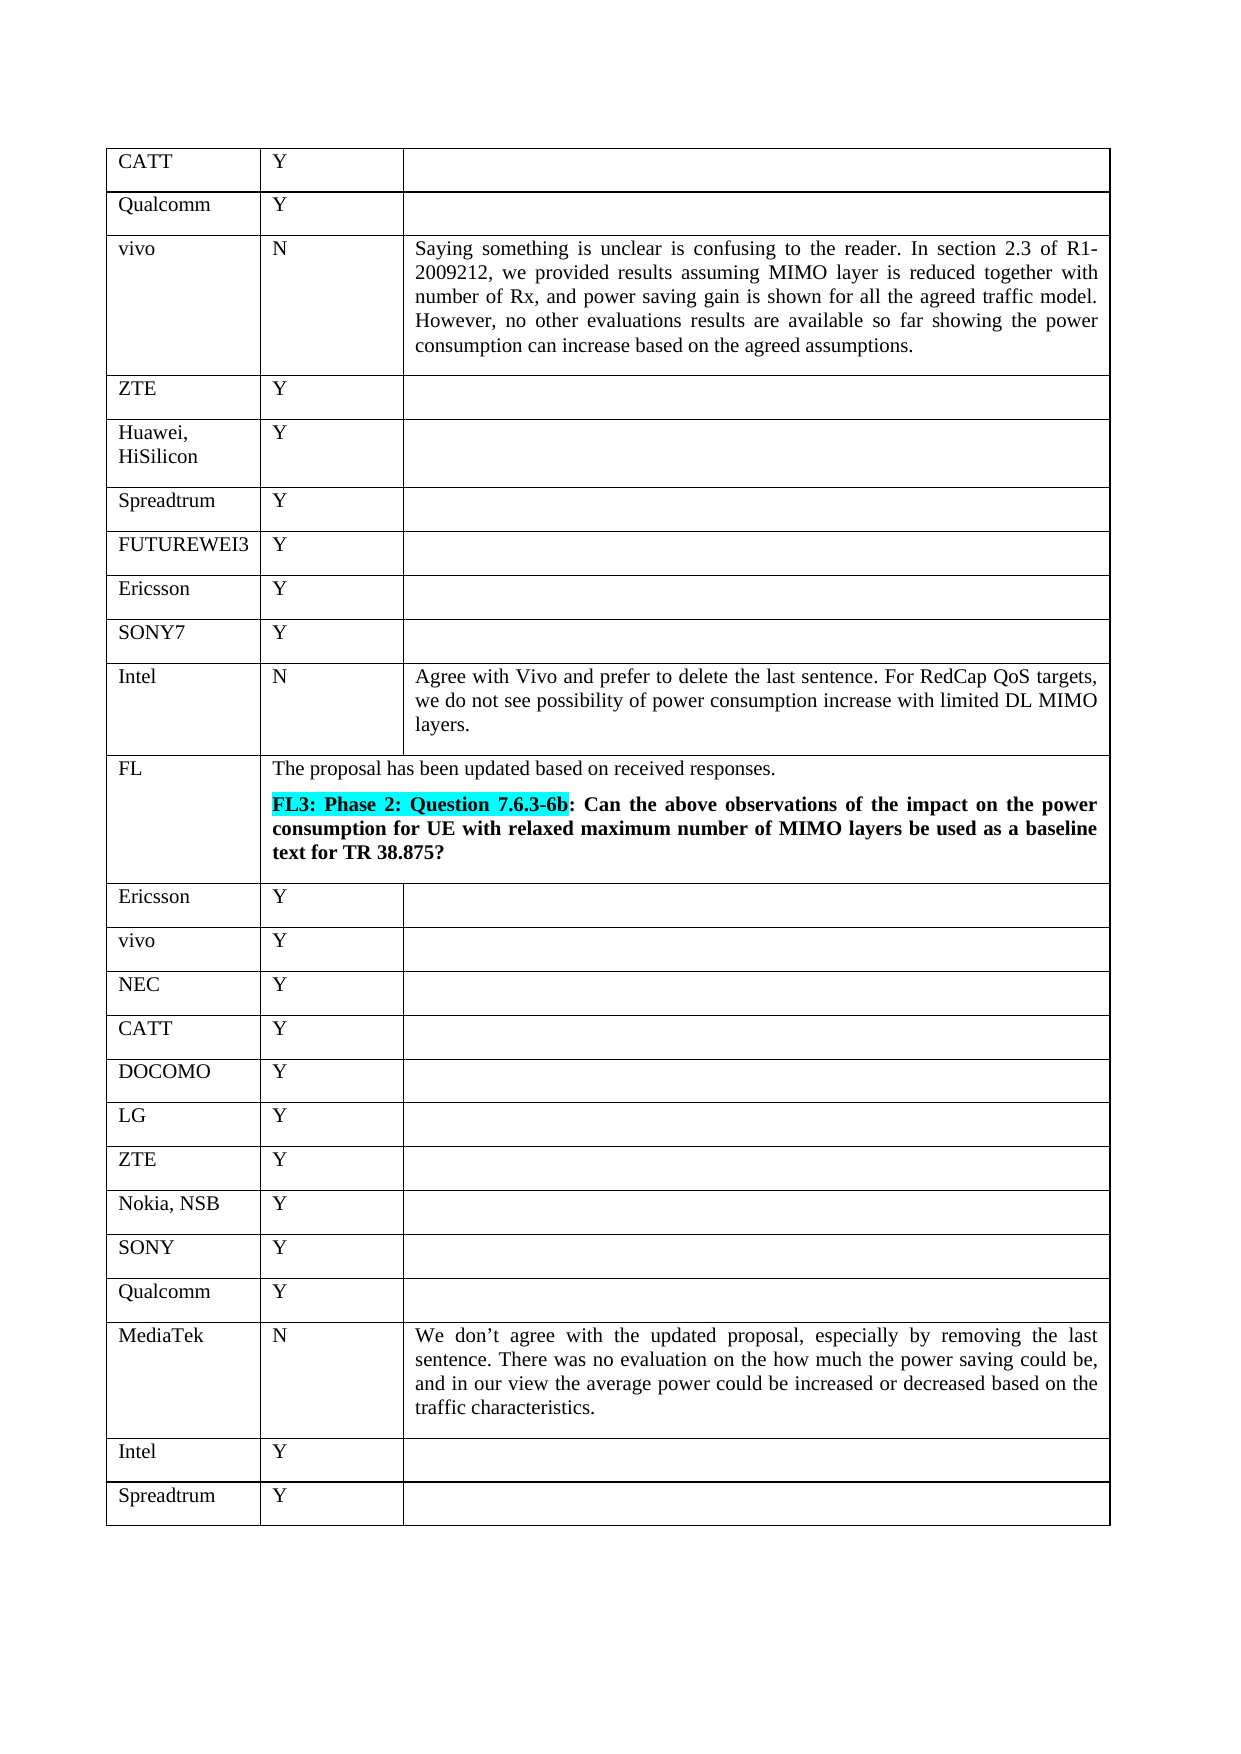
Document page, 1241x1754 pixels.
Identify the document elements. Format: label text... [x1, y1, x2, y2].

table_cell Y [261, 1483, 403, 1525]
table_cell [404, 1279, 1109, 1322]
table_cell LG [107, 1103, 260, 1146]
table_cell Y [261, 376, 403, 419]
table_cell [404, 972, 1109, 1014]
table_cell Qualcomm [107, 193, 260, 235]
table_cell Y [261, 884, 403, 927]
table_cell Y [261, 488, 403, 531]
table_cell Y [261, 532, 403, 575]
table_cell Y [261, 620, 403, 662]
table_cell Intel [107, 1439, 260, 1481]
table_cell Y [261, 972, 403, 1014]
table_cell Y [261, 1016, 403, 1058]
table_cell Y [261, 1235, 403, 1278]
table_cell Saying something is unclear is confusing to the reader. In section 2.3 of R1-2009212, we provided results assuming MIMO layer is reduced together with number of Rx, and power saving gain is shown for all the agreed traffic model. However, no other evaluations results are available so far showing the power consumption can increase based on the agreed assumptions. [404, 236, 1109, 375]
table_cell Ericsson [107, 884, 260, 927]
table_cell CATT [107, 149, 260, 191]
table_cell Spreadtrum [107, 488, 260, 531]
table_cell Y [261, 1147, 403, 1190]
table_cell SONY7 [107, 620, 260, 662]
table_cell [404, 193, 1109, 235]
table_cell SONY [107, 1235, 260, 1278]
table_cell [404, 532, 1109, 575]
table_cell We don’t agree with the updated proposal, especially by removing the last sentence. There was no evaluation on the how much the power saving could be, and in our view the average power could be increased or decreased based on the traffic characteristics. [404, 1323, 1109, 1438]
table_cell [404, 620, 1109, 662]
table_cell The proposal has been updated based on received responses. FL3: Phase 2: Question 7.6.3-6b: Can the above observations of the impact on the power consumption for UE with relaxed maximum number of MIMO layers be used as a baseline text for TR 38.875? [261, 756, 1109, 883]
table_cell ZTE [107, 376, 260, 419]
table_cell Spreadtrum [107, 1483, 260, 1525]
table_cell [404, 576, 1109, 619]
table_cell [404, 488, 1109, 531]
table_cell [404, 1235, 1109, 1278]
table_cell Y [261, 576, 403, 619]
table_cell Y [261, 928, 403, 971]
table_cell [404, 420, 1109, 487]
table_cell [404, 1103, 1109, 1146]
table_cell [404, 1439, 1109, 1481]
table_cell Ericsson [107, 576, 260, 619]
table_cell Y [261, 420, 403, 487]
table_cell NEC [107, 972, 260, 1014]
table_cell Y [261, 149, 403, 191]
table_cell [404, 884, 1109, 927]
table_cell Y [261, 1439, 403, 1481]
table_cell [404, 1016, 1109, 1058]
table_cell Y [261, 193, 403, 235]
table_cell N [261, 664, 403, 754]
table_cell Y [261, 1060, 403, 1102]
table_cell N [261, 236, 403, 375]
table_cell Intel [107, 664, 260, 754]
table_cell Huawei, HiSilicon [107, 420, 260, 487]
table_cell ZTE [107, 1147, 260, 1190]
table_cell [404, 1483, 1109, 1525]
table_cell Nokia, NSB [107, 1191, 260, 1234]
table_cell [404, 1060, 1109, 1102]
table_cell Y [261, 1279, 403, 1322]
table_cell Qualcomm [107, 1279, 260, 1322]
table_cell FUTUREWEI3 [107, 532, 260, 575]
table_cell CATT [107, 1016, 260, 1058]
table_cell N [261, 1323, 403, 1438]
table_cell FL [107, 756, 260, 883]
table_cell DOCOMO [107, 1060, 260, 1102]
table_cell Agree with Vivo and prefer to delete the last sentence. For RedCap QoS targets, we do not see possibility of power consumption increase with limited DL MIMO layers. [404, 664, 1109, 754]
table_cell [404, 928, 1109, 971]
table_cell vivo [107, 236, 260, 375]
table_cell [404, 1191, 1109, 1234]
table_cell [404, 149, 1109, 191]
table_cell MediaTek [107, 1323, 260, 1438]
table_cell [404, 376, 1109, 419]
table_cell Y [261, 1191, 403, 1234]
table_cell vivo [107, 928, 260, 971]
table_cell [404, 1147, 1109, 1190]
table_cell Y [261, 1103, 403, 1146]
